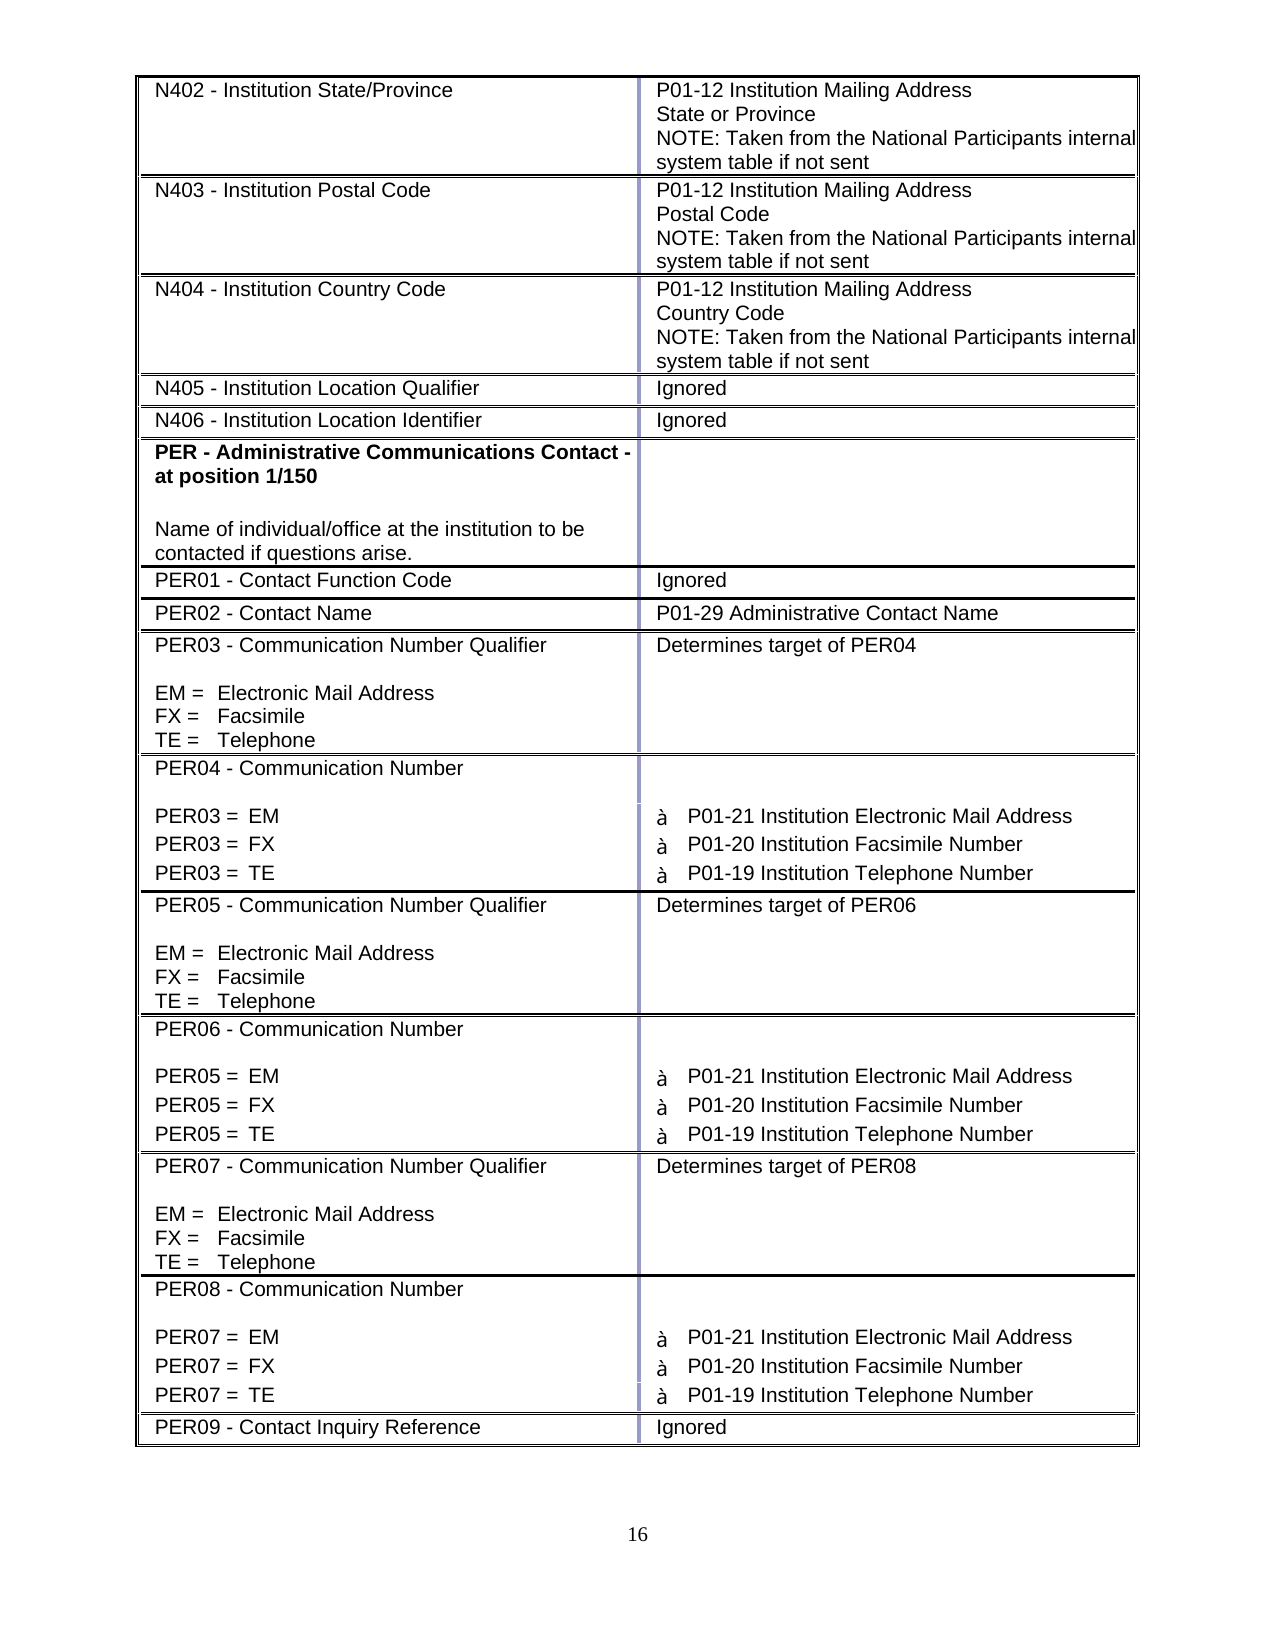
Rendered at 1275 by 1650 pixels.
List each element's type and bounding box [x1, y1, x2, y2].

table_cell [139, 597, 637, 629]
table_cell [139, 1013, 1137, 1151]
table_cell [641, 890, 1137, 1013]
table_cell [137, 437, 1138, 565]
table_cell [139, 273, 1137, 372]
table_cell [139, 1411, 1137, 1443]
table_cell [641, 597, 1137, 629]
table_cell [139, 174, 1137, 273]
table_cell [139, 373, 1137, 404]
table_cell [641, 565, 1137, 597]
table_cell [139, 629, 1137, 752]
table_cell [641, 78, 1137, 174]
table_cell [137, 1151, 1138, 1274]
table_cell [139, 890, 637, 1013]
table_cell [139, 78, 637, 174]
table_cell [139, 565, 637, 597]
table_cell [139, 405, 1137, 437]
table_cell [139, 753, 1137, 890]
table_cell [139, 1274, 1137, 1411]
